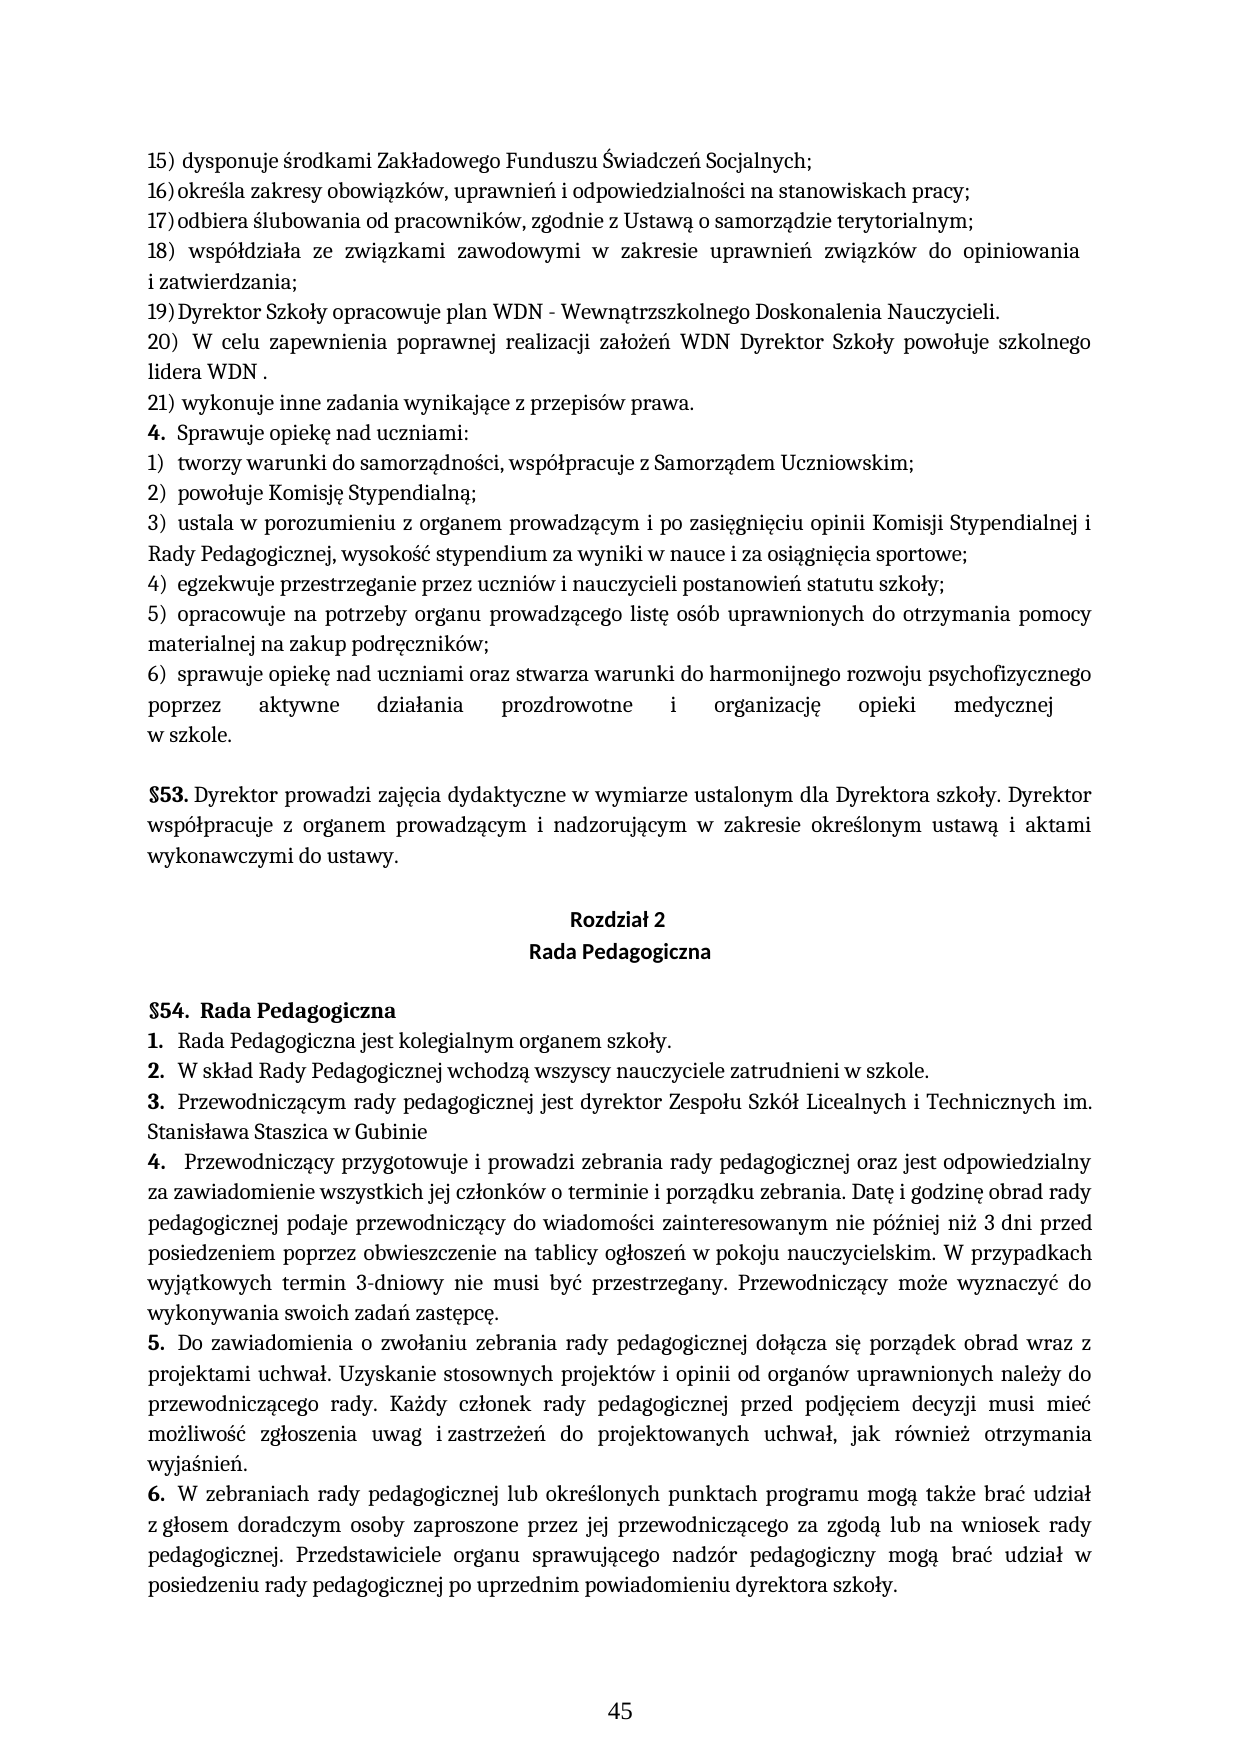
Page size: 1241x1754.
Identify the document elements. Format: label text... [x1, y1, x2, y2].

list Przewodniczący przygotowuje i prowadzi zebrania rady pedagogicznej oraz jest odpowiedzialny za zawiadomienie wszystkich jej członków o terminie i porządku zebrania. Datę i godzinę obrad rady pedagogicznej podaje przewodniczący do wiadomości zainteresowanym nie później niż 3 dni przed posiedzeniem poprzez obwieszczenie na tablicy ogłoszeń w pokoju nauczycielskim. W przypadkach wyjątkowych termin 3-dniowy nie musi być przestrzegany. Przewodniczący może wyznaczyć do wykonywania swoich zadań zastępcę. [148, 1149, 1093, 1326]
list egzekwuje przestrzeganie przez uczniów i nauczycieli postanowień statutu szkoły; [148, 571, 1093, 597]
list sprawuje opiekę nad uczniami oraz stwarza warunki do harmonijnego rozwoju psychofizycznego poprzez aktywne działania prozdrowotne i organizację opieki medycznej w szkole. [148, 661, 1093, 748]
list Do zawiadomienia o zwołaniu zebrania rady pedagogicznej dołącza się porządek obrad wraz z projektami uchwał. Uzyskanie stosownych projektów i opinii od organów uprawnionych należy do przewodniczącego rady. Każdy członek rady pedagogicznej przed podjęciem decyzji musi mieć możliwość zgłoszenia uwag i zastrzeżeń do projektowanych uchwał, jak również otrzymania wyjaśnień. [148, 1330, 1093, 1477]
list W zebraniach rady pedagogicznej lub określonych punktach programu mogą także brać udział z głosem doradczym osoby zaproszone przez jej przewodniczącego za zgodą lub na wniosek rady pedagogicznej. Przedstawiciele organu sprawującego nadzór pedagogiczny mogą brać udział w posiedzeniu rady pedagogicznej po uprzednim powiadomieniu dyrektora szkoły. [148, 1481, 1093, 1598]
list powołuje Komisję Stypendialną; [148, 480, 1093, 506]
list określa zakresy obowiązków, uprawnień i odpowiedzialności na stanowiskach pracy; [148, 178, 1093, 204]
list Przewodniczącym rady pedagogicznej jest dyrektor Zespołu Szkół Licealnych i Technicznych im. Stanisława Staszica w Gubinie [148, 1088, 1093, 1145]
list Sprawuje opiekę nad uczniami: [148, 419, 1093, 446]
list W celu zapewnienia poprawnej realizacji założeń WDN Dyrektor Szkoły powołuje szkolnego lidera WDN . [148, 329, 1093, 385]
list Dyrektor Szkoły opracowuje plan WDN - Wewnątrzszkolnego Doskonalenia Nauczycieli. [148, 299, 1093, 325]
list Rada Pedagogiczna [148, 998, 1093, 1024]
list W skład Rady Pedagogicznej wchodzą wszyscy nauczyciele zatrudnieni w szkole. [148, 1058, 1093, 1085]
list wykonuje inne zadania wynikające z przepisów prawa. [148, 389, 1093, 416]
list odbiera ślubowania od pracowników, zgodnie z Ustawą o samorządzie terytorialnym; [148, 208, 1093, 234]
list Dyrektor prowadzi zajęcia dydaktyczne w wymiarze ustalonym dla Dyrektora szkoły. Dyrektor współpracuje z organem prowadzącym i nadzorującym w zakresie określonym ustawą i aktami wykonawczymi do ustawy. [148, 782, 1093, 869]
list tworzy warunki do samorządności, współpracuje z Samorządem Uczniowskim; [148, 450, 1093, 476]
list ustala w porozumieniu z organem prowadzącym i po zasięgnięciu opinii Komisji Stypendialnej i Rady Pedagogicznej, wysokość stypendium za wyniki w nauce i za osiągnięcia sportowe; [148, 510, 1093, 567]
subtitle Rozdział 2 Rada Pedagogiczna [148, 905, 1093, 965]
list opracowuje na potrzeby organu prowadzącego listę osób uprawnionych do otrzymania pomocy materialnej na zakup podręczników; [148, 601, 1093, 657]
list współdziała ze związkami zawodowymi w zakresie uprawnień związków do opiniowania i zatwierdzania; [148, 238, 1093, 295]
list Rada Pedagogiczna jest kolegialnym organem szkoły. [148, 1028, 1093, 1054]
list dysponuje środkami Zakładowego Funduszu Świadczeń Socjalnych; [148, 148, 1093, 174]
